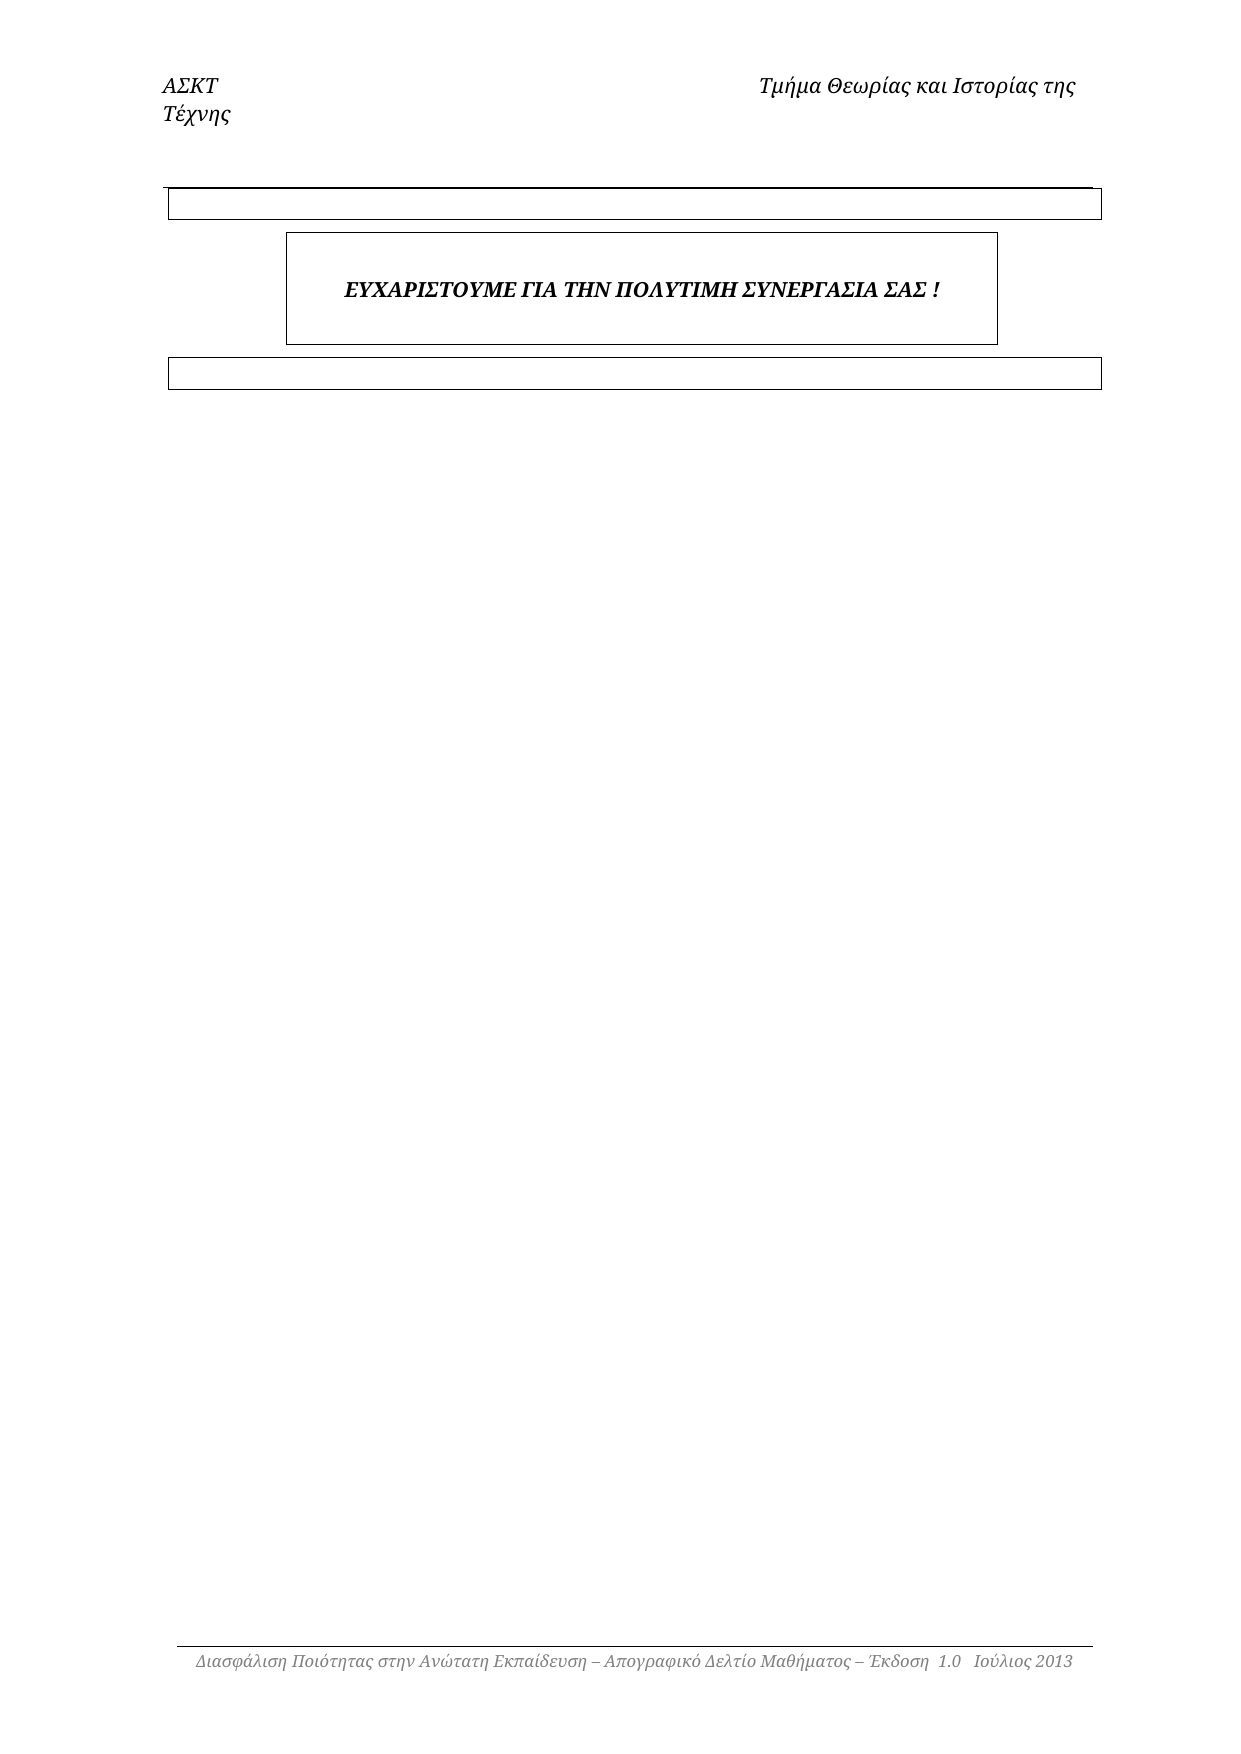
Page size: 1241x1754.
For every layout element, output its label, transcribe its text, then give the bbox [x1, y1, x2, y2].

text ΕΥΧΑΡΙΣΤΟΥΜΕ ΓΙΑ ΤΗΝ ΠΟΛΥΤΙΜΗ ΣΥΝΕΡΓΑΣΙΑ ΣΑΣ ! [287, 272, 997, 304]
